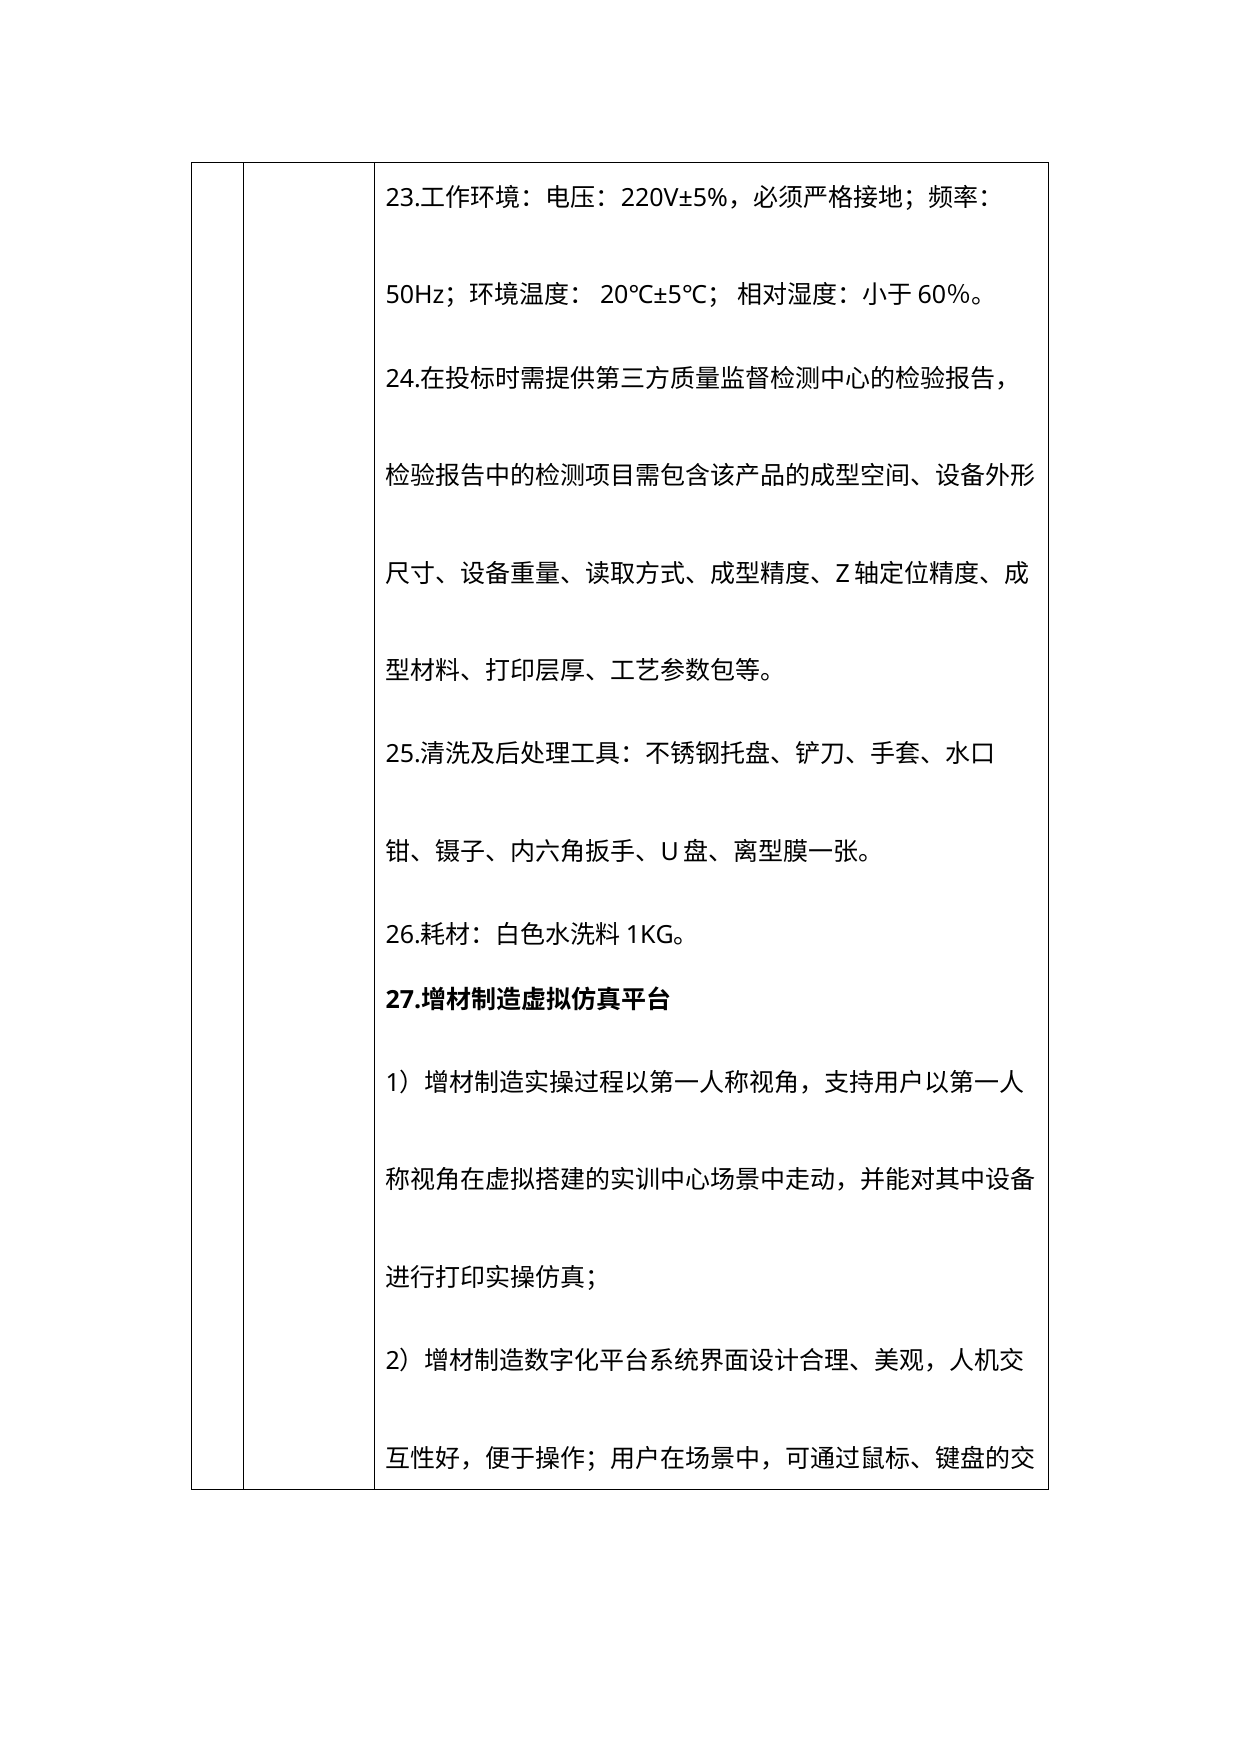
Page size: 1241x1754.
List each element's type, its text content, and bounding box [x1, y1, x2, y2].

table_cell 1 [192, 163, 243, 1489]
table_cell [244, 163, 374, 1489]
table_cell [375, 163, 1048, 1489]
